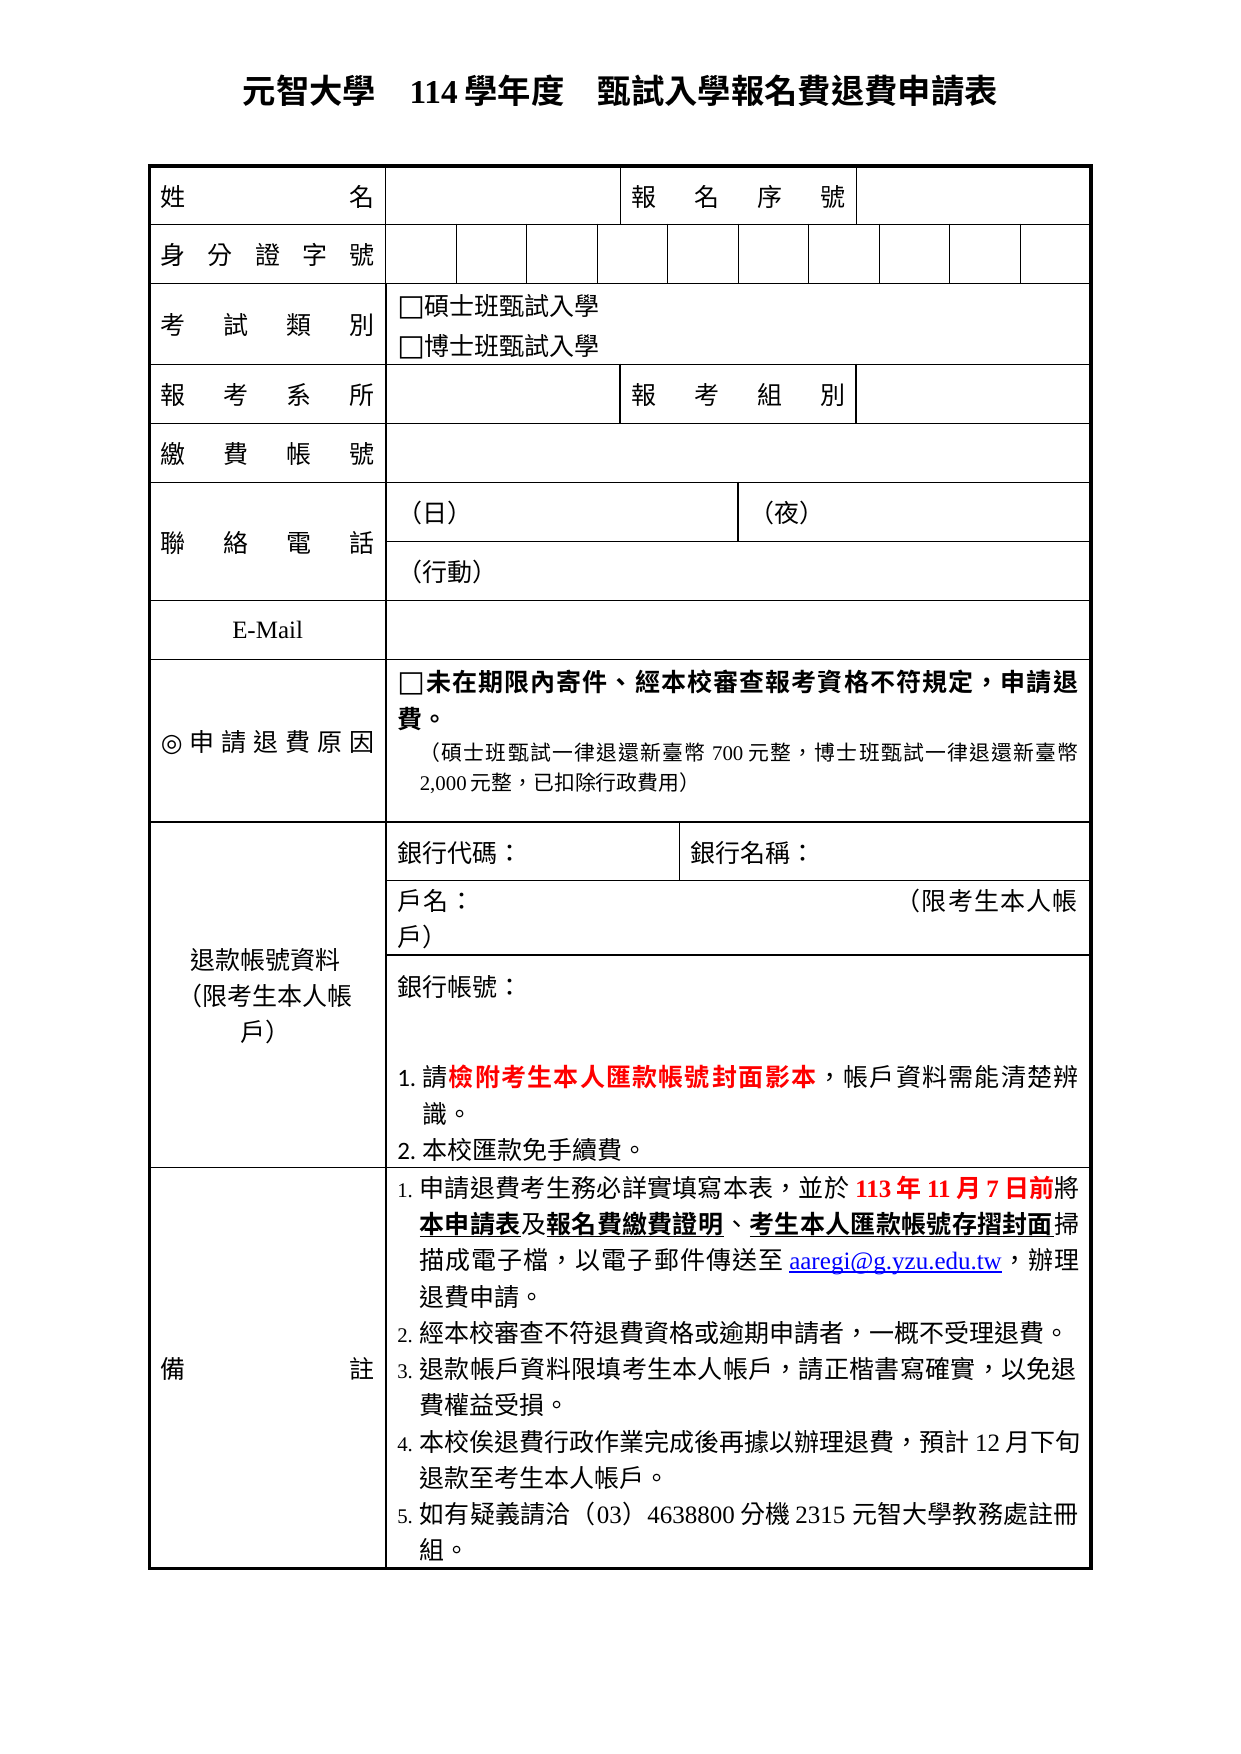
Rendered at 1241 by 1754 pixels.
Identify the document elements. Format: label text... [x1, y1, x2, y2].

table_cell 繳費帳號 [151, 424, 385, 482]
table_cell [598, 225, 667, 282]
table_cell 退款帳號資料 （限考生本人帳戶） [151, 823, 385, 1167]
table_cell 戶名： （限考生本人帳戶） [387, 881, 1089, 954]
table_cell 銀行代碼： [387, 823, 679, 880]
table_cell E-Mail [151, 601, 385, 659]
text 元智大學 114學年度 甄試入學報名費退費申請表 [148, 65, 1092, 113]
table_cell [387, 424, 1089, 482]
table_cell 銀行帳號： 請檢附考生本人匯款帳號封面影本，帳戶資料需能清楚辨識。 本校匯款免手續費。 [387, 956, 1089, 1167]
table_cell ◎申請退費原因 [151, 660, 385, 821]
table_cell [527, 225, 597, 282]
table_cell [387, 601, 1089, 659]
table_cell [387, 365, 619, 422]
table_cell [386, 225, 456, 282]
table_cell （夜） [739, 483, 1089, 541]
table_cell 銀行名稱： [680, 823, 1089, 880]
table_cell 報考系所 [151, 365, 385, 422]
table_cell [880, 225, 949, 282]
table_cell [457, 225, 526, 282]
table_cell [668, 225, 738, 282]
table_header [386, 168, 620, 223]
table_cell 聯絡電話 [151, 483, 385, 600]
table_cell [950, 225, 1020, 282]
table_cell □碩士班甄試入學 □博士班甄試入學 [387, 284, 1089, 363]
table_cell （日） [387, 483, 737, 541]
table_cell 考試類別 [151, 284, 385, 363]
table_cell 申請退費考生務必詳實填寫本表，並於113年11月7日前將本申請表及報名費繳費證明、考生本人匯款帳號存摺封面掃描成電子檔，以電子郵件傳送至aaregi@g.yzu.edu.tw，辦理退費申請。 經本校審查不符退費資格或逾期申請者，一概不受理退費。 退款帳戶資料限填考生本人帳戶，請正楷書寫確實，以免退費權益受損。 本校俟退費行政作業完成後再據以辦理退費，預計12月下旬退款至考生本人帳戶。 如有疑義請洽（03）4638800分機2315 元智大學教務處註冊組。 [387, 1168, 1089, 1567]
table_cell （行動） [387, 542, 1089, 600]
table_cell 報考組別 [621, 365, 855, 422]
table_header [857, 168, 1089, 223]
table_header 報名序號 [621, 168, 856, 223]
table_cell □未在期限內寄件、經本校審查報考資格不符規定，申請退費。 （碩士班甄試一律退還新臺幣700元整，博士班甄試一律退還新臺幣2,000元整，已扣除行政費用） [387, 660, 1089, 821]
table_cell [809, 225, 879, 282]
table_header 姓名 [151, 168, 385, 223]
table_cell [739, 225, 808, 282]
table_cell [857, 365, 1089, 422]
table_cell 備註 [151, 1168, 385, 1567]
table_cell [1021, 225, 1089, 282]
table_cell 身分證字號 [151, 225, 385, 282]
